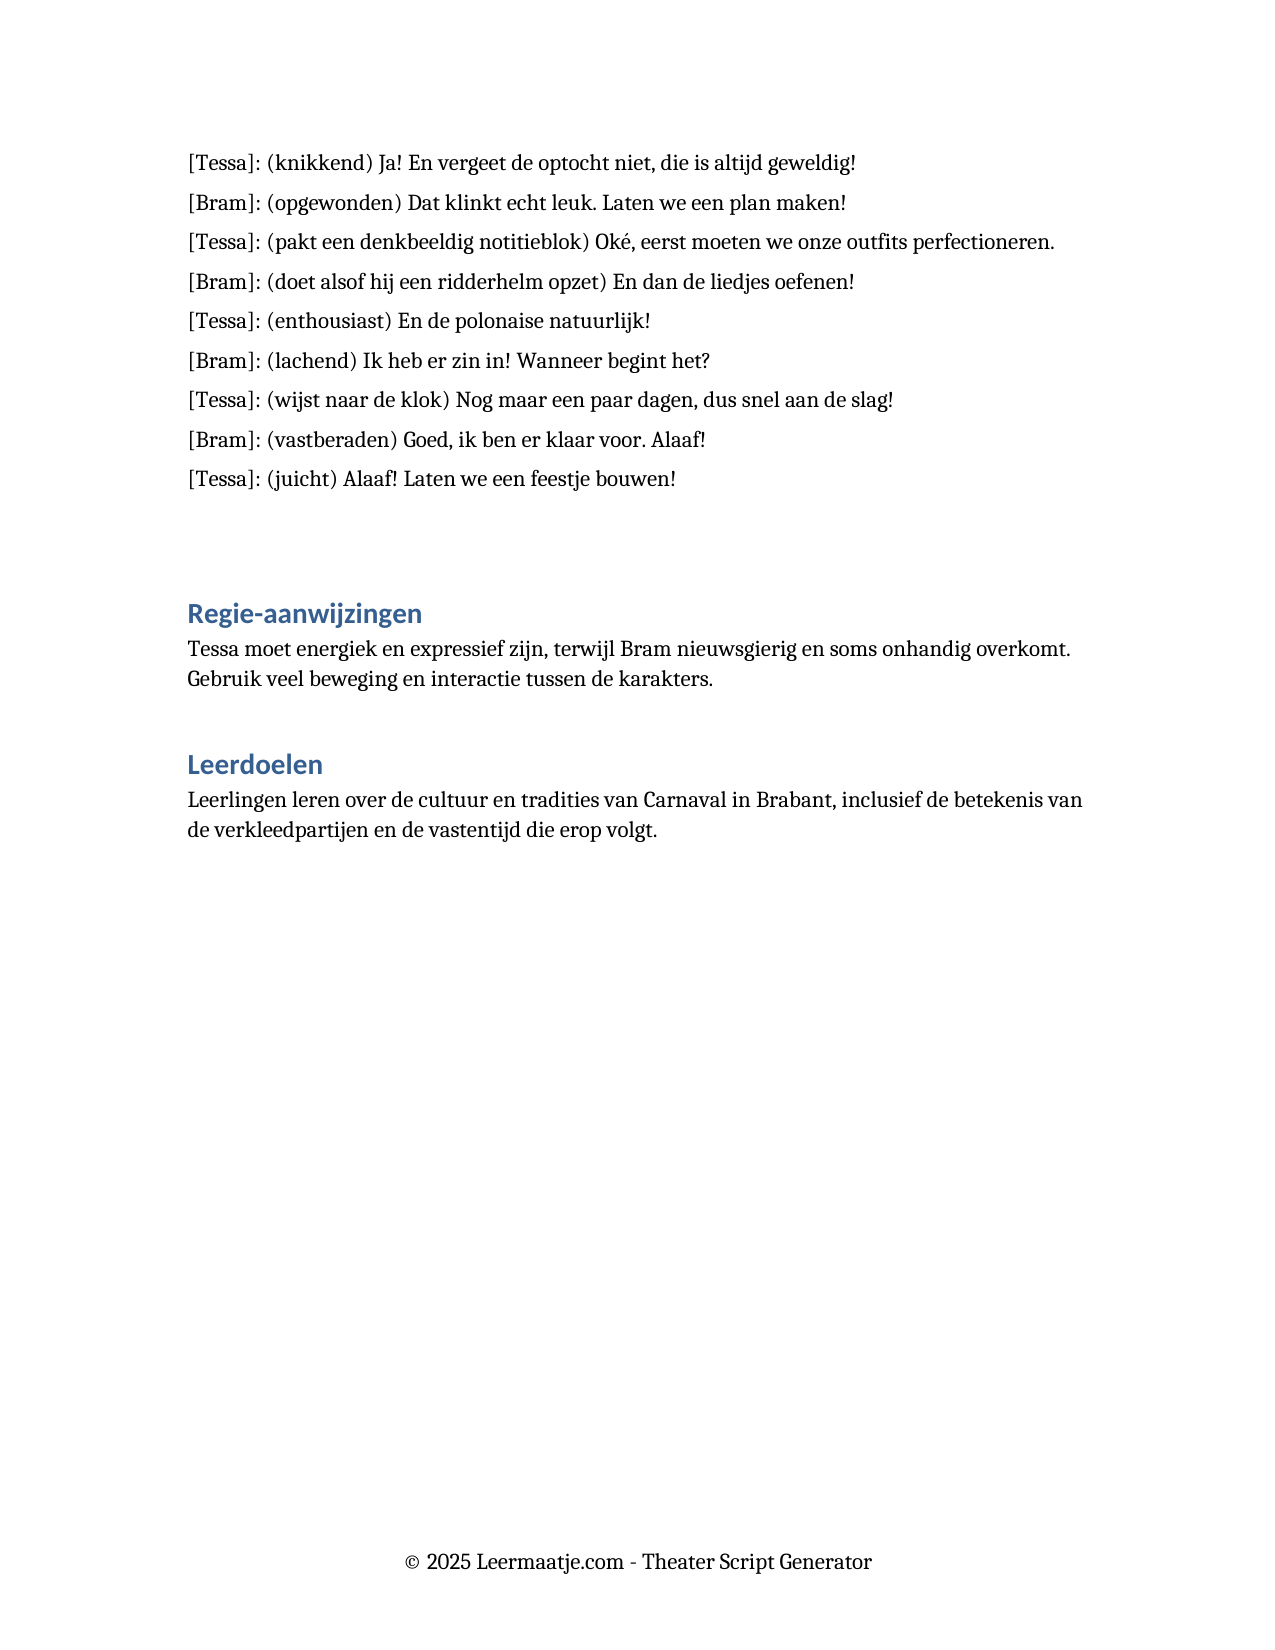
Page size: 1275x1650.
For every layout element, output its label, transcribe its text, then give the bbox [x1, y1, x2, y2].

subtitle Leerdoelen [187, 746, 1087, 782]
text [187, 150, 1087, 532]
text Leerlingen leren over de cultuur en tradities van Carnaval in Brabant, inclusief de betekenis van de verkleedpartijen en de vastentijd die erop volgt. [187, 787, 1087, 844]
text Tessa moet energiek en expressief zijn, terwijl Bram nieuwsgierig en soms onhandig overkomt. Gebruik veel beweging en interactie tussen de karakters. [187, 636, 1087, 692]
subtitle Regie-aanwijzingen [187, 595, 1087, 630]
